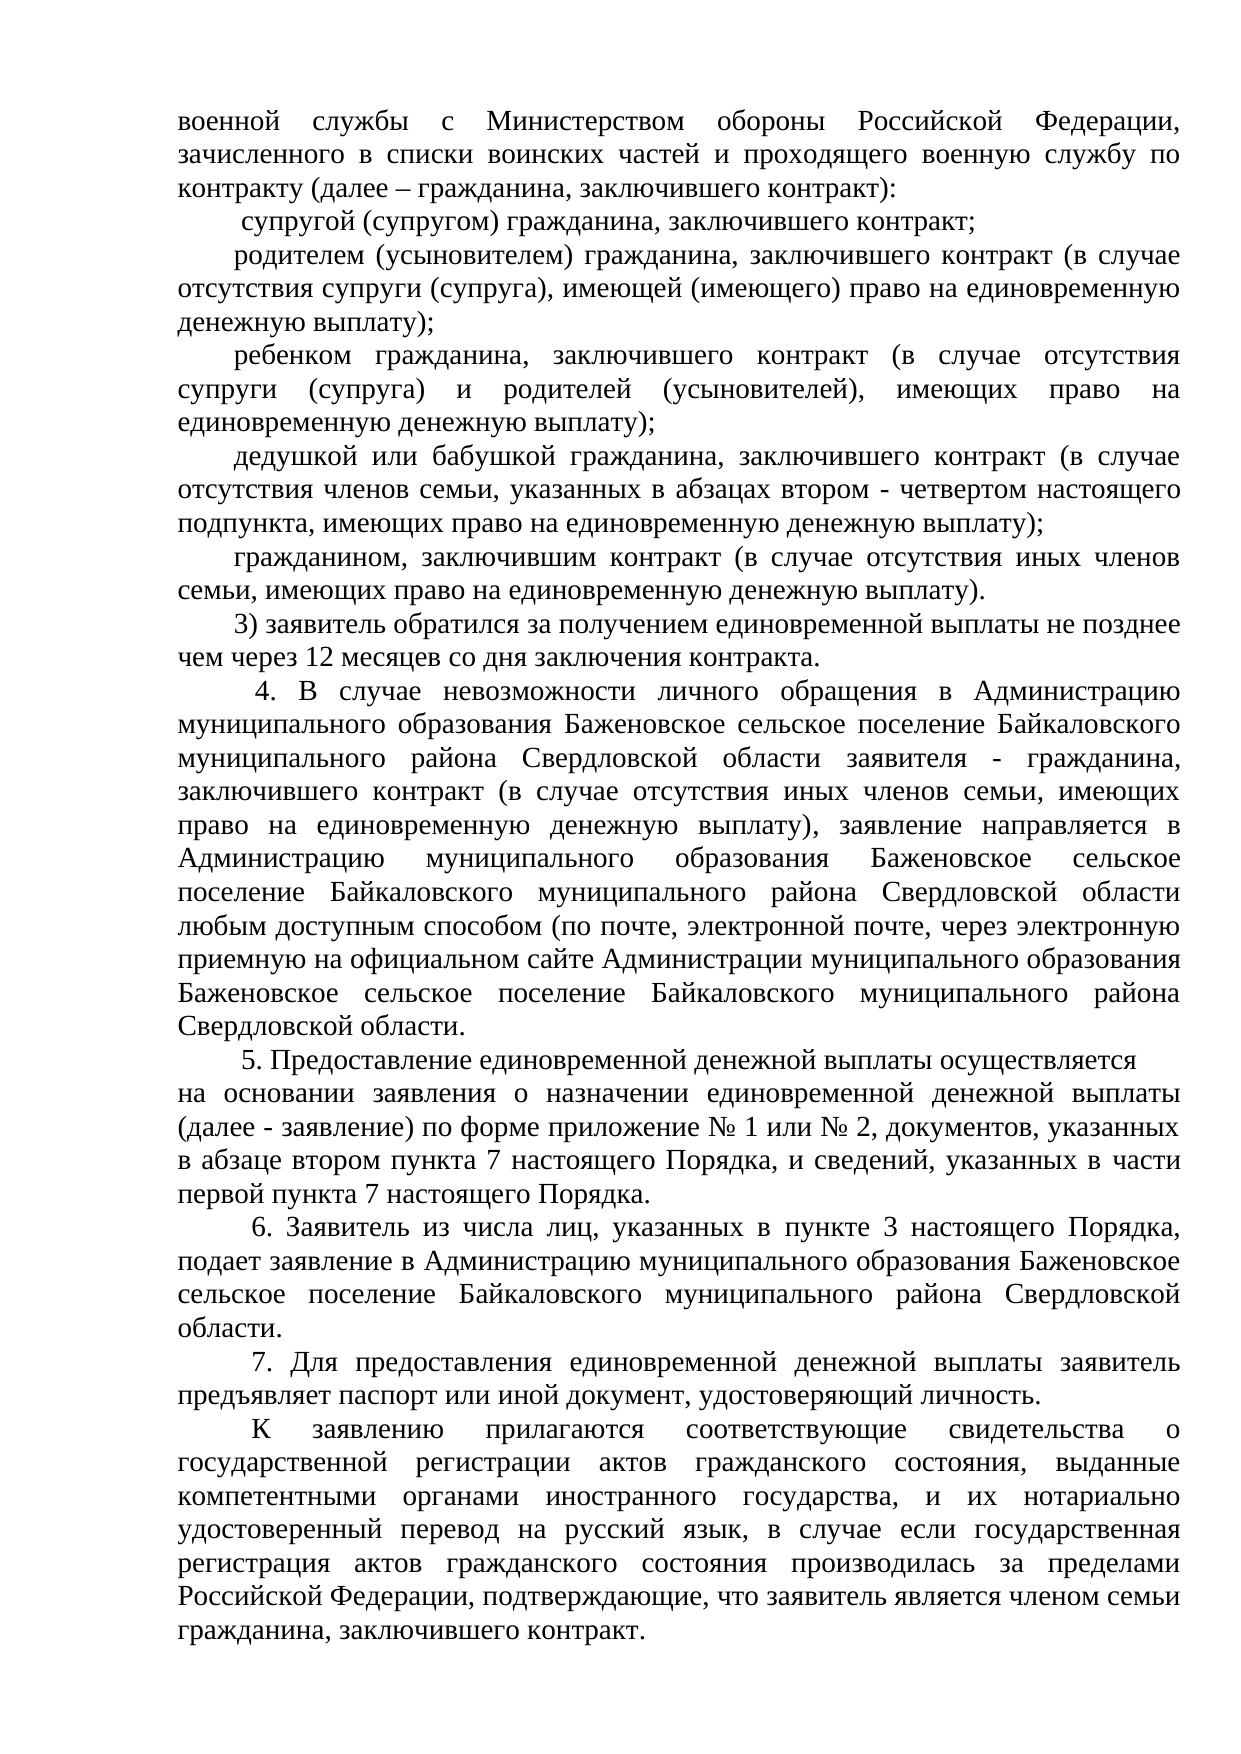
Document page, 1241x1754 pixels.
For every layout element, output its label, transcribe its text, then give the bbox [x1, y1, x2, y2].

text гражданином, заключившим контракт (в случае отсутствия иных членов семьи, имеющих право на единовременную денежную выплату). [177, 539, 1181, 606]
text К заявлению прилагаются соответствующие свидетельства о государственной регистрации актов гражданского состояния, выданные компетентными органами иностранного государства, и их нотариально удостоверенный перевод на русский язык, в случае если государственная регистрация актов гражданского состояния производилась за пределами Российской Федерации, подтверждающие, что заявитель является членом семьи гражданина, заключившего контракт. [177, 1411, 1181, 1646]
text 7. Для предоставления единовременной денежной выплаты заявитель предъявляет паспорт или иной документ, удостоверяющий личность. [177, 1344, 1181, 1411]
text ребенком гражданина, заключившего контракт (в случае отсутствия супруги (супруга) и родителей (усыновителей), имеющих право на единовременную денежную выплату); [177, 337, 1181, 438]
text 6. Заявитель из числа лиц, указанных в пункте 3 настоящего Порядка, подает заявление в Администрацию муниципального образования Баженовское сельское поселение Байкаловского муниципального района Свердловской области. [177, 1209, 1181, 1344]
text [177, 103, 1181, 203]
text супругой (супругом) гражданина, заключившего контракт; [177, 203, 1181, 237]
text на основании заявления о назначении единовременной денежной выплаты (далее - заявление) по форме приложение № 1 или № 2, документов, указанных в абзаце втором пункта 7 настоящего Порядка, и сведений, указанных в части первой пункта 7 настоящего Порядка. [177, 1075, 1181, 1209]
text 4. В случае невозможности личного обращения в Администрацию муниципального образования Баженовское сельское поселение Байкаловского муниципального района Свердловской области заявителя - гражданина, заключившего контракт (в случае отсутствия иных членов семьи, имеющих право на единовременную денежную выплату), заявление направляется в Администрацию муниципального образования Баженовское сельское поселение Байкаловского муниципального района Свердловской области любым доступным способом (по почте, электронной почте, через электронную приемную на официальном сайте Администрации муниципального образования Баженовское сельское поселение Байкаловского муниципального района Свердловской области. [177, 673, 1181, 1042]
text дедушкой или бабушкой гражданина, заключившего контракт (в случае отсутствия членов семьи, указанных в абзацах втором - четвертом настоящего подпункта, имеющих право на единовременную денежную выплату); [177, 438, 1181, 539]
text родителем (усыновителем) гражданина, заключившего контракт (в случае отсутствия супруги (супруга), имеющей (имеющего) право на единовременную денежную выплату); [177, 237, 1181, 337]
text 3) заявитель обратился за получением единовременной выплаты не позднее чем через 12 месяцев со дня заключения контракта. [177, 606, 1181, 673]
text 5. Предоставление единовременной денежной выплаты осуществляется [177, 1042, 1181, 1075]
